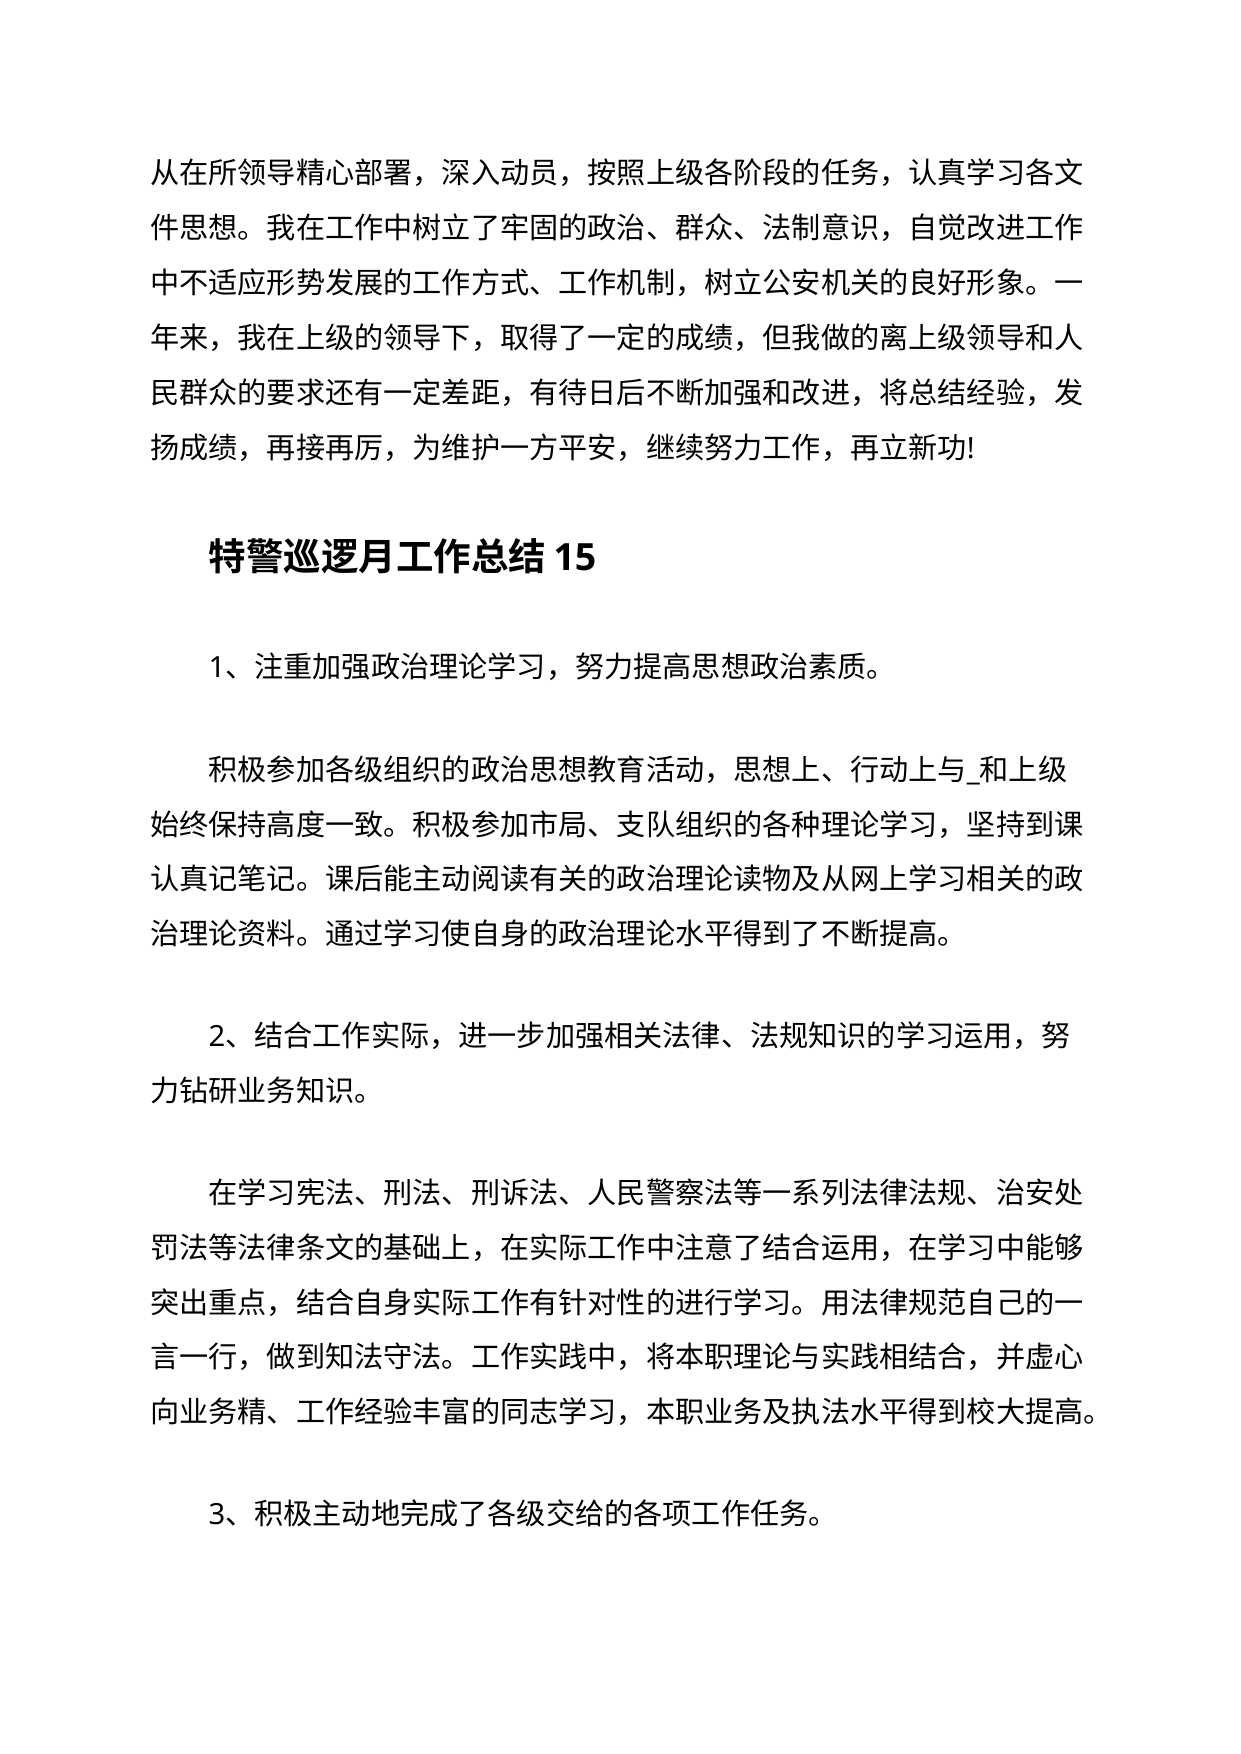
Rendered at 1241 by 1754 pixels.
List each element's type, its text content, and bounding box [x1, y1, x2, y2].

text 1、注重加强政治理论学习，努力提高思想政治素质。 [150, 644, 1090, 686]
text 特警巡逻月工作总结15 [150, 526, 1090, 581]
text 3、积极主动地完成了各级交给的各项工作任务。 [150, 1491, 1090, 1533]
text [150, 150, 1090, 467]
text 2、结合工作实际，进一步加强相关法律、法规知识的学习运用，努力钻研业务知识。 [150, 1013, 1090, 1110]
text 在学习宪法、刑法、刑诉法、人民警察法等一系列法律法规、治安处罚法等法律条文的基础上，在实际工作中注意了结合运用，在学习中能够突出重点，结合自身实际工作有针对性的进行学习。用法律规范自己的一言一行，做到知法守法。工作实践中，将本职理论与实践相结合，并虚心向业务精、工作经验丰富的同志学习，本职业务及执法水平得到校大提高。 [150, 1169, 1090, 1431]
text 积极参加各级组织的政治思想教育活动，思想上、行动上与_和上级始终保持高度一致。积极参加市局、支队组织的各种理论学习，坚持到课认真记笔记。课后能主动阅读有关的政治理论读物及从网上学习相关的政治理论资料。通过学习使自身的政治理论水平得到了不断提高。 [150, 746, 1090, 953]
